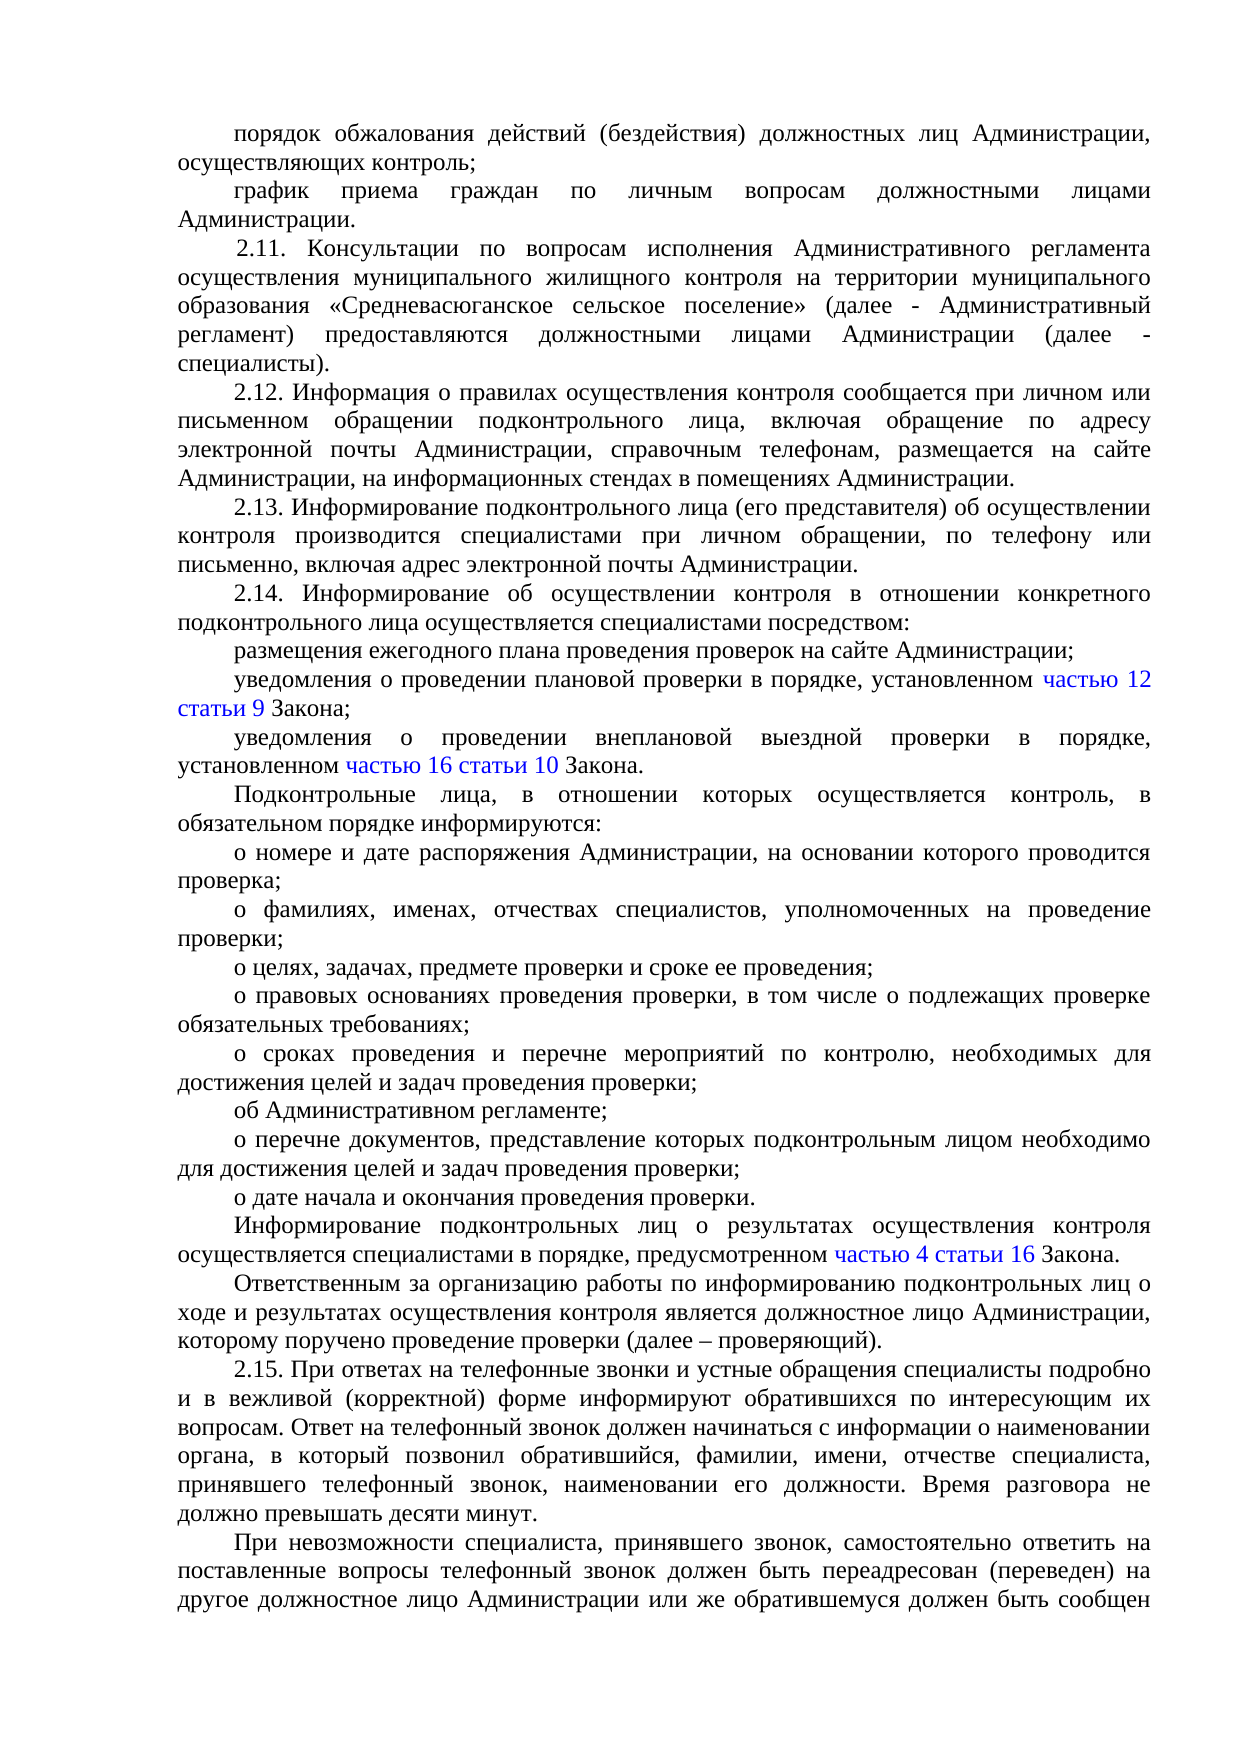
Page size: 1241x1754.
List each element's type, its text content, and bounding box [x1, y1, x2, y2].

text 2.14. Информирование об осуществлении контроля в отношении конкретного подконтрольного лица осуществляется специалистами посредством: [177, 578, 1152, 636]
text Подконтрольные лица, в отношении которых осуществляется контроль, в обязательном порядке информируются: [177, 779, 1152, 837]
text 2.13. Информирование подконтрольного лица (его представителя) об осуществлении контроля производится специалистами при личном обращении, по телефону или письменно, включая адрес электронной почты Администрации. [177, 492, 1152, 578]
text размещения ежегодного плана проведения проверок на сайте Администрации; [177, 636, 1152, 664]
text о перечне документов, представление которых подконтрольным лицом необходимо для достижения целей и задач проведения проверки; [177, 1124, 1152, 1182]
text 2.15. При ответах на телефонные звонки и устные обращения специалисты подробно и в вежливой (корректной) форме информируют обратившихся по интересующим их вопросам. Ответ на телефонный звонок должен начинаться с информации о наименовании органа, в который позвонил обратившийся, фамилии, имени, отчестве специалиста, принявшего телефонный звонок, наименовании его должности. Время разговора не должно превышать десяти минут. [177, 1354, 1152, 1527]
text о сроках проведения и перечне мероприятий по контролю, необходимых для достижения целей и задач проведения проверки; [177, 1038, 1152, 1096]
text Информирование подконтрольных лиц о результатах осуществления контроля осуществляется специалистами в порядке, предусмотренном частью 4 статьи 16 Закона. [177, 1211, 1152, 1268]
text об Административном регламенте; [177, 1096, 1152, 1124]
text 2.11. Консультации по вопросам исполнения Административного регламента осуществления муниципального жилищного контроля на территории муниципального образования «Средневасюганское сельское поселение» (далее - Административный регламент) предоставляются должностными лицами Администрации (далее - специалисты). [177, 233, 1152, 377]
text Ответственным за организацию работы по информированию подконтрольных лиц о ходе и результатах осуществления контроля является должностное лицо Администрации, которому поручено проведение проверки (далее – проверяющий). [177, 1268, 1152, 1354]
text о фамилиях, именах, отчествах специалистов, уполномоченных на проведение проверки; [177, 894, 1152, 952]
text уведомления о проведении внеплановой выездной проверки в порядке, установленном частью 16 статьи 10 Закона. [177, 722, 1152, 779]
text порядок обжалования действий (бездействия) должностных лиц Администрации, осуществляющих контроль; [177, 118, 1152, 176]
text о дате начала и окончания проведения проверки. [177, 1182, 1152, 1211]
text о правовых основаниях проведения проверки, в том числе о подлежащих проверке обязательных требованиях; [177, 981, 1152, 1038]
text о целях, задачах, предмете проверки и сроке ее проведения; [177, 952, 1152, 981]
text 2.12. Информация о правилах осуществления контроля сообщается при личном или письменном обращении подконтрольного лица, включая обращение по адресу электронной почты Администрации, справочным телефонам, размещается на сайте Администрации, на информационных стендах в помещениях Администрации. [177, 377, 1152, 492]
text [177, 1527, 1152, 1613]
text график приема граждан по личным вопросам должностными лицами Администрации. [177, 176, 1152, 233]
text о номере и дате распоряжения Администрации, на основании которого проводится проверка; [177, 837, 1152, 894]
text уведомления о проведении плановой проверки в порядке, установленном частью 12 статьи 9 Закона; [177, 664, 1152, 722]
